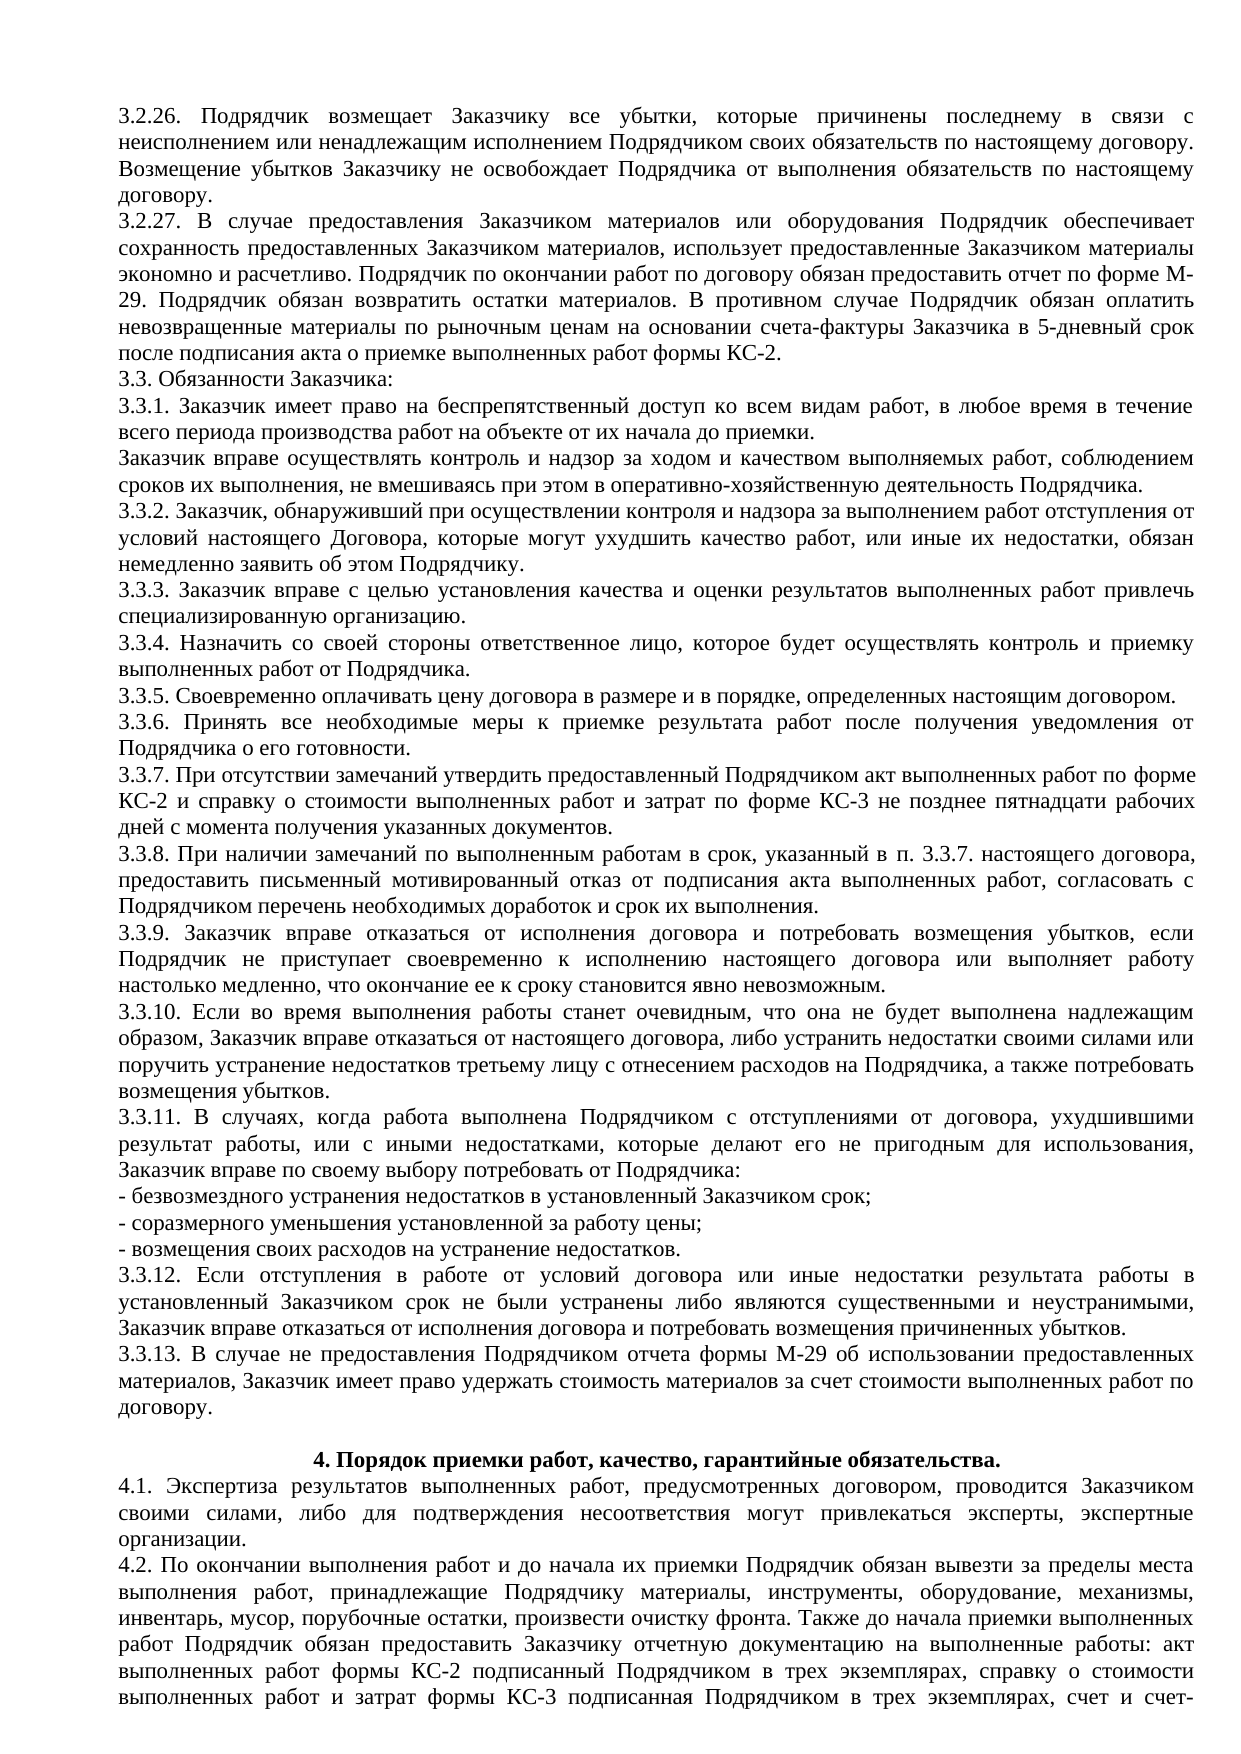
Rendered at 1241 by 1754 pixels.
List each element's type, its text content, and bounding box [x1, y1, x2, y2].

text 3.3.13. В случае не предоставления Подрядчиком отчета формы М-29 об использовании предоставленных материалов, Заказчик имеет право удержать стоимость материалов за счет стоимости выполненных работ по договору. [118, 1341, 1196, 1419]
text - безвозмездного устранения недостатков в установленный Заказчиком срок; [118, 1182, 1196, 1209]
text 4. Порядок приемки работ, качество, гарантийные обязательства. [118, 1446, 1196, 1472]
text 3.2.26. Подрядчик возмещает Заказчику все убытки, которые причинены последнему в связи с неисполнением или ненадлежащим исполнением Подрядчиком своих обязательств по настоящему договору. Возмещение убытков Заказчику не освобождает Подрядчика от выполнения обязательств по настоящему договору. [118, 102, 1196, 207]
text 3.3.12. Если отступления в работе от условий договора или иные недостатки результата работы в установленный Заказчиком срок не были устранены либо являются существенными и неустранимыми, Заказчик вправе отказаться от исполнения договора и потребовать возмещения причиненных убытков. [118, 1261, 1196, 1341]
text - возмещения своих расходов на устранение недостатков. [118, 1235, 1196, 1261]
text - соразмерного уменьшения установленной за работу цены; [118, 1209, 1196, 1235]
text Заказчик вправе осуществлять контроль и надзор за ходом и качеством выполняемых работ, соблюдением сроков их выполнения, не вмешиваясь при этом в оперативно-хозяйственную деятельность Подрядчика. [118, 444, 1196, 497]
text 3.3.1. Заказчик имеет право на беспрепятственный доступ ко всем видам работ, в любое время в течение всего периода производства работ на объекте от их начала до приемки. [118, 392, 1196, 444]
text 3.3.2. Заказчик, обнаруживший при осуществлении контроля и надзора за выполнением работ отступления от условий настоящего Договора, которые могут ухудшить качество работ, или иные их недостатки, обязан немедленно заявить об этом Подрядчику. [118, 497, 1196, 576]
text 3.3.11. В случаях, когда работа выполнена Подрядчиком с отступлениями от договора, ухудшившими результат работы, или с иными недостатками, которые делают его не пригодным для использования, Заказчик вправе по своему выбору потребовать от Подрядчика: [118, 1103, 1196, 1182]
text 4.1. Экспертиза результатов выполненных работ, предусмотренных договором, проводится Заказчиком своими силами, либо для подтверждения несоответствия могут привлекаться эксперты, экспертные организации. [118, 1472, 1196, 1551]
text 3.2.27. В случае предоставления Заказчиком материалов или оборудования Подрядчик обеспечивает сохранность предоставленных Заказчиком материалов, использует предоставленные Заказчиком материалы экономно и расчетливо. Подрядчик по окончании работ по договору обязан предоставить отчет по форме М-29. Подрядчик обязан возвратить остатки материалов. В противном случае Подрядчик обязан оплатить невозвращенные материалы по рыночным ценам на основании счета-фактуры Заказчика в 5-дневный срок после подписания акта о приемке выполненных работ формы КС-2. [118, 207, 1196, 365]
text 3.3.10. Если во время выполнения работы станет очевидным, что она не будет выполнена надлежащим образом, Заказчик вправе отказаться от настоящего договора, либо устранить недостатки своими силами или поручить устранение недостатков третьему лицу с отнесением расходов на Подрядчика, а также потребовать возмещения убытков. [118, 998, 1196, 1103]
text 3.3.7. При отсутствии замечаний утвердить предоставленный Подрядчиком акт выполненных работ по форме КС-2 и справку о стоимости выполненных работ и затрат по форме КС-3 не позднее пятнадцати рабочих дней с момента получения указанных документов. [118, 761, 1196, 840]
text 3.3.3. Заказчик вправе с целью установления качества и оценки результатов выполненных работ привлечь специализированную организацию. [118, 576, 1196, 629]
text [118, 1551, 1196, 1709]
text 3.3.8. При наличии замечаний по выполненным работам в срок, указанный в п. 3.3.7. настоящего договора, предоставить письменный мотивированный отказ от подписания акта выполненных работ, согласовать с Подрядчиком перечень необходимых доработок и срок их выполнения. [118, 840, 1196, 919]
text 3.3.5. Своевременно оплачивать цену договора в размере и в порядке, определенных настоящим договором. [118, 682, 1196, 708]
text 3.3.9. Заказчик вправе отказаться от исполнения договора и потребовать возмещения убытков, если Подрядчик не приступает своевременно к исполнению настоящего договора или выполняет работу настолько медленно, что окончание ее к сроку становится явно невозможным. [118, 919, 1196, 998]
text 3.3. Обязанности Заказчика: [118, 365, 1196, 392]
text 3.3.6. Принять все необходимые меры к приемке результата работ после получения уведомления от Подрядчика о его готовности. [118, 708, 1196, 761]
text 3.3.4. Назначить со своей стороны ответственное лицо, которое будет осуществлять контроль и приемку выполненных работ от Подрядчика. [118, 629, 1196, 682]
